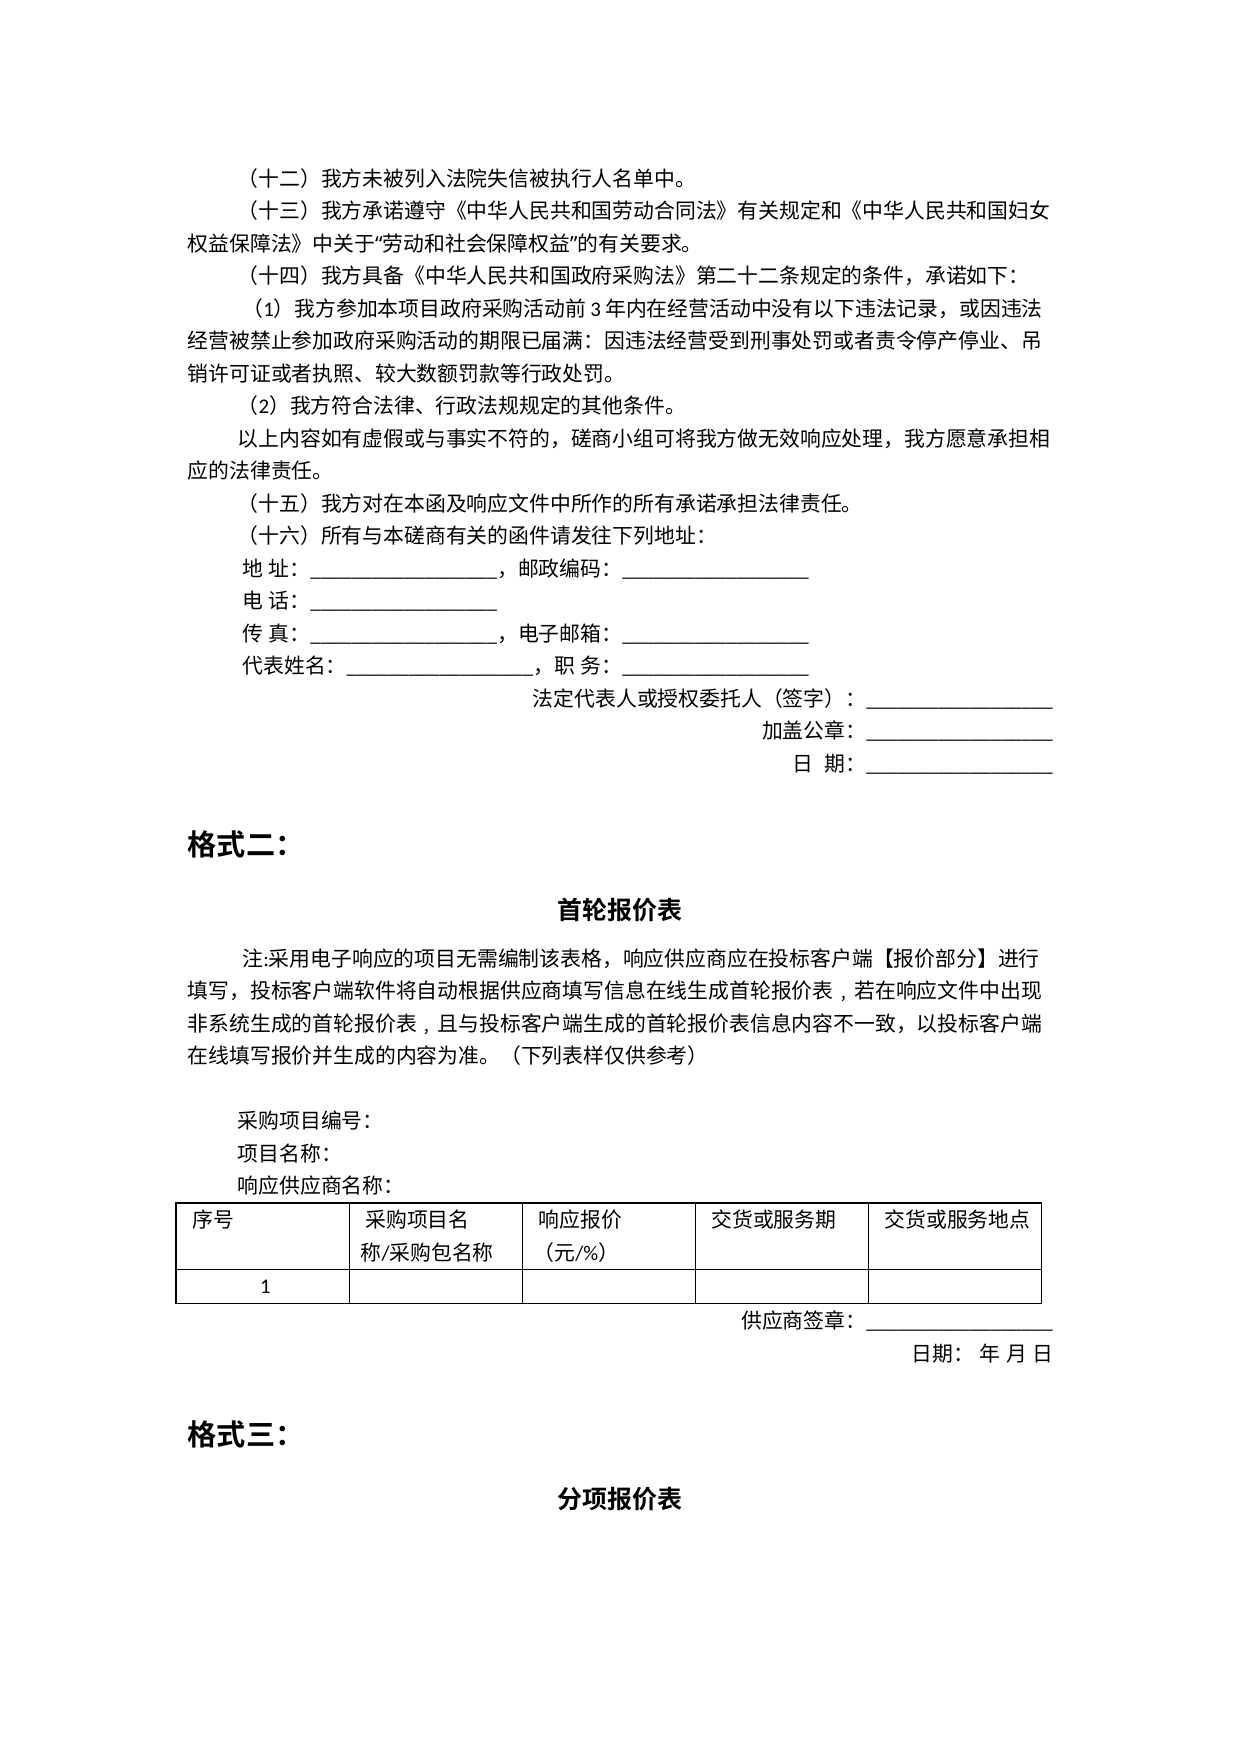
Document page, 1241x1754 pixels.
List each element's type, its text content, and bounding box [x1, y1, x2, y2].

table_cell [523, 1270, 695, 1303]
text （1）我方参加本项目政府采购活动前3年内在经营活动中没有以下违法记录，或因违法经营被禁止参加政府采购活动的期限已届满：因违法经营受到刑事处罚或者责令停产停业、吊销许可证或者执照、较大数额罚款等行政处罚。 [187, 292, 1053, 389]
text 分项报价表 [187, 1467, 1053, 1532]
text 响应供应商名称： [187, 1169, 1053, 1202]
text （2）我方符合法律、行政法规规定的其他条件。 [187, 389, 1053, 422]
table_cell [869, 1270, 1041, 1303]
text 传 真：__________________，电子邮箱：__________________ [187, 617, 1053, 649]
table_header 交货或服务地点 [869, 1204, 1041, 1268]
text 首轮报价表 [187, 877, 1053, 942]
text （十六）所有与本磋商有关的函件请发往下列地址： [187, 519, 1053, 552]
table_header 序号 [177, 1204, 349, 1268]
text 日期： 年 月 日 [187, 1337, 1053, 1369]
table_cell [696, 1270, 868, 1303]
text 电 话：__________________ [187, 584, 1053, 617]
table_header 采购项目名称/采购包名称 [350, 1204, 522, 1268]
text 供应商签章：__________________ [187, 1304, 1053, 1337]
text （十四）我方具备《中华人民共和国政府采购法》第二十二条规定的条件，承诺如下： [187, 259, 1053, 292]
text 格式二： [187, 812, 1053, 877]
text 法定代表人或授权委托人（签字）：__________________ [187, 682, 1053, 714]
table_header 响应报价（元/%） [523, 1204, 695, 1268]
table_header 交货或服务期 [696, 1204, 868, 1268]
text （十三）我方承诺遵守《中华人民共和国劳动合同法》有关规定和《中华人民共和国妇女权益保障法》中关于“劳动和社会保障权益”的有关要求。 [187, 194, 1053, 259]
text （十五）我方对在本函及响应文件中所作的所有承诺承担法律责任。 [187, 487, 1053, 519]
text 加盖公章：__________________ [187, 714, 1053, 747]
text 格式三： [187, 1402, 1053, 1467]
text 代表姓名：__________________，职 务：__________________ [187, 649, 1053, 682]
text 地 址：__________________，邮政编码：__________________ [187, 552, 1053, 584]
text 日 期：__________________ [187, 747, 1053, 779]
table_cell 1 [177, 1270, 349, 1303]
text 注:采用电子响应的项目无需编制该表格，响应供应商应在投标客户端【报价部分】进行填写，投标客户端软件将自动根据供应商填写信息在线生成首轮报价表﹐若在响应文件中出现非系统生成的首轮报价表﹐且与投标客户端生成的首轮报价表信息内容不一致，以投标客户端在线填写报价并生成的内容为准。（下列表样仅供参考） [187, 942, 1053, 1104]
table_cell [350, 1270, 522, 1303]
text （十二）我方未被列入法院失信被执行人名单中。 [187, 162, 1053, 194]
text 以上内容如有虚假或与事实不符的，磋商小组可将我方做无效响应处理，我方愿意承担相应的法律责任。 [187, 422, 1053, 487]
text 采购项目编号： [187, 1104, 1053, 1137]
text 项目名称： [187, 1137, 1053, 1169]
